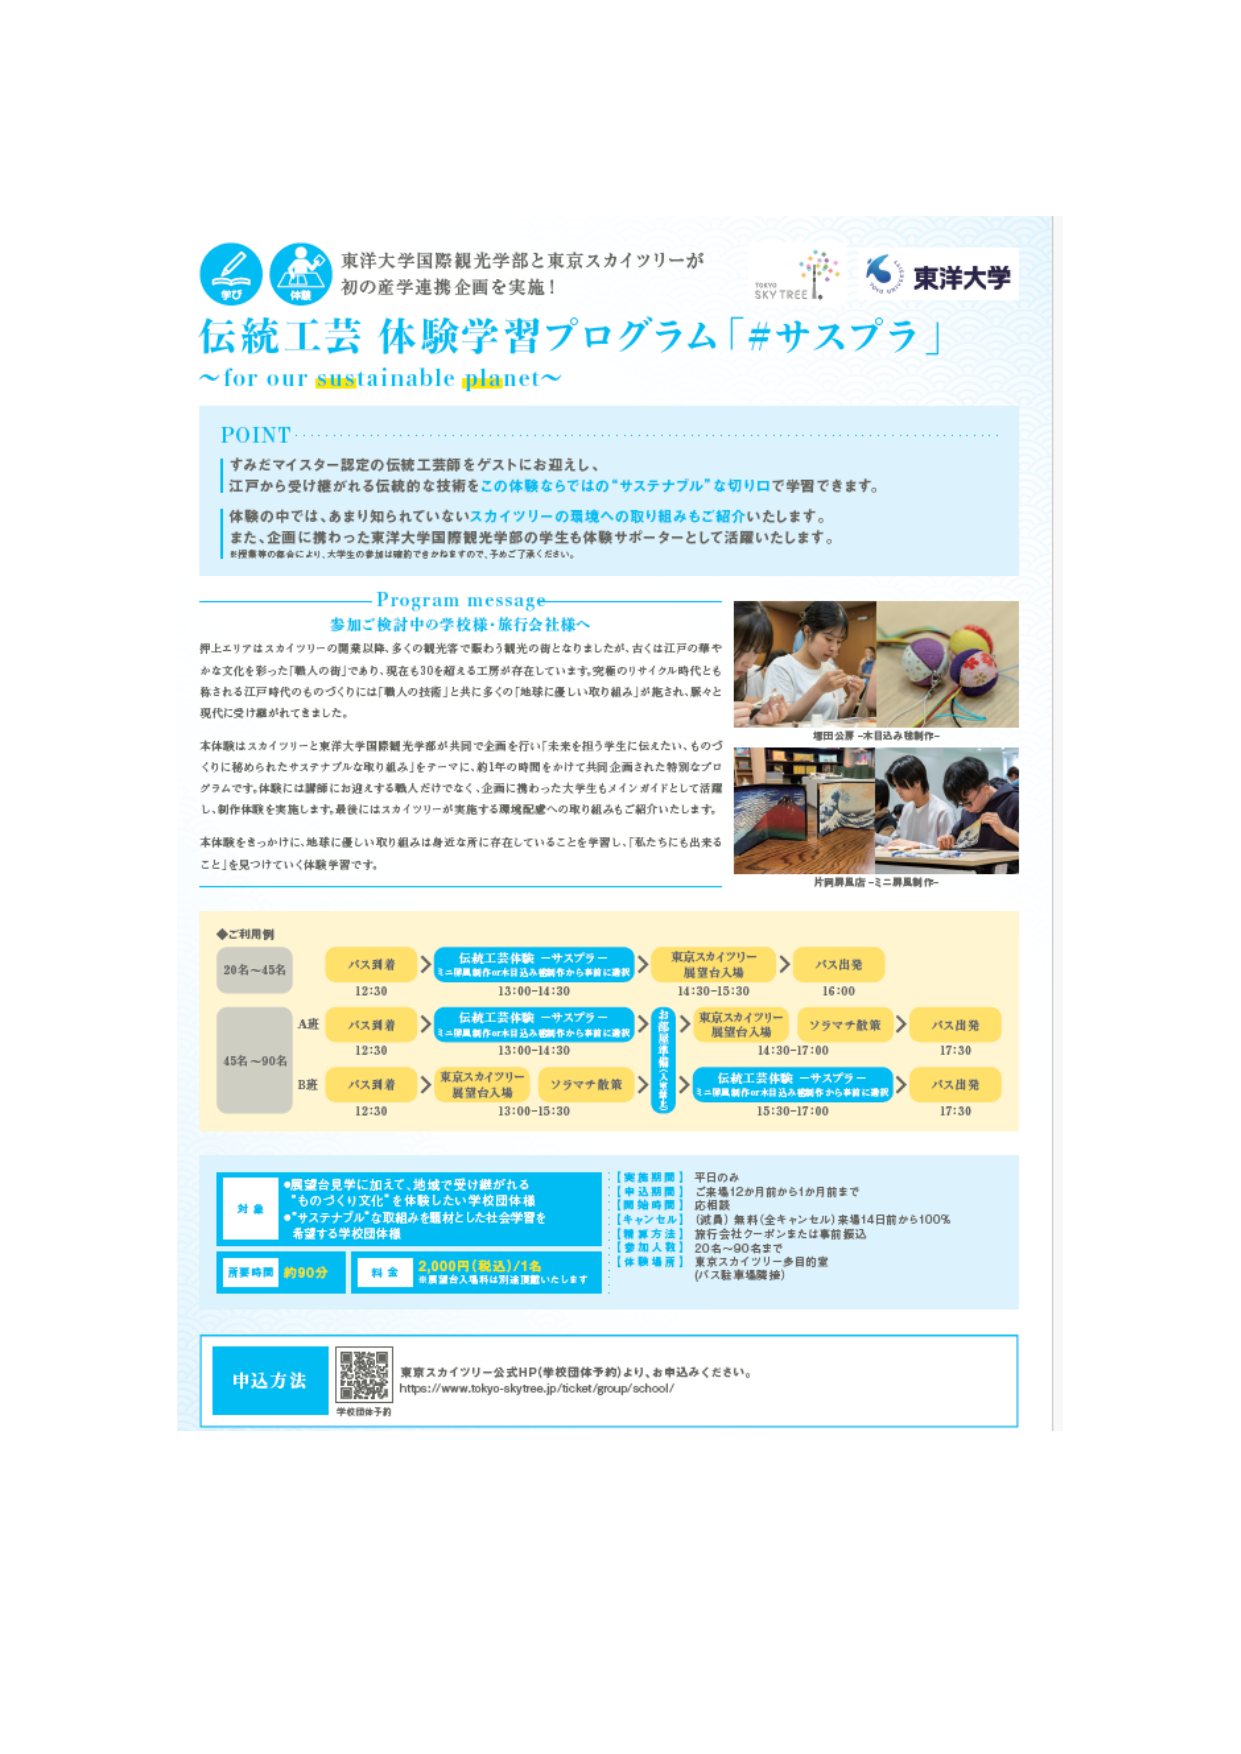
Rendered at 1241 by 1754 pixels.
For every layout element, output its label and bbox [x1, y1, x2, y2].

picture [177, 216, 1063, 1431]
